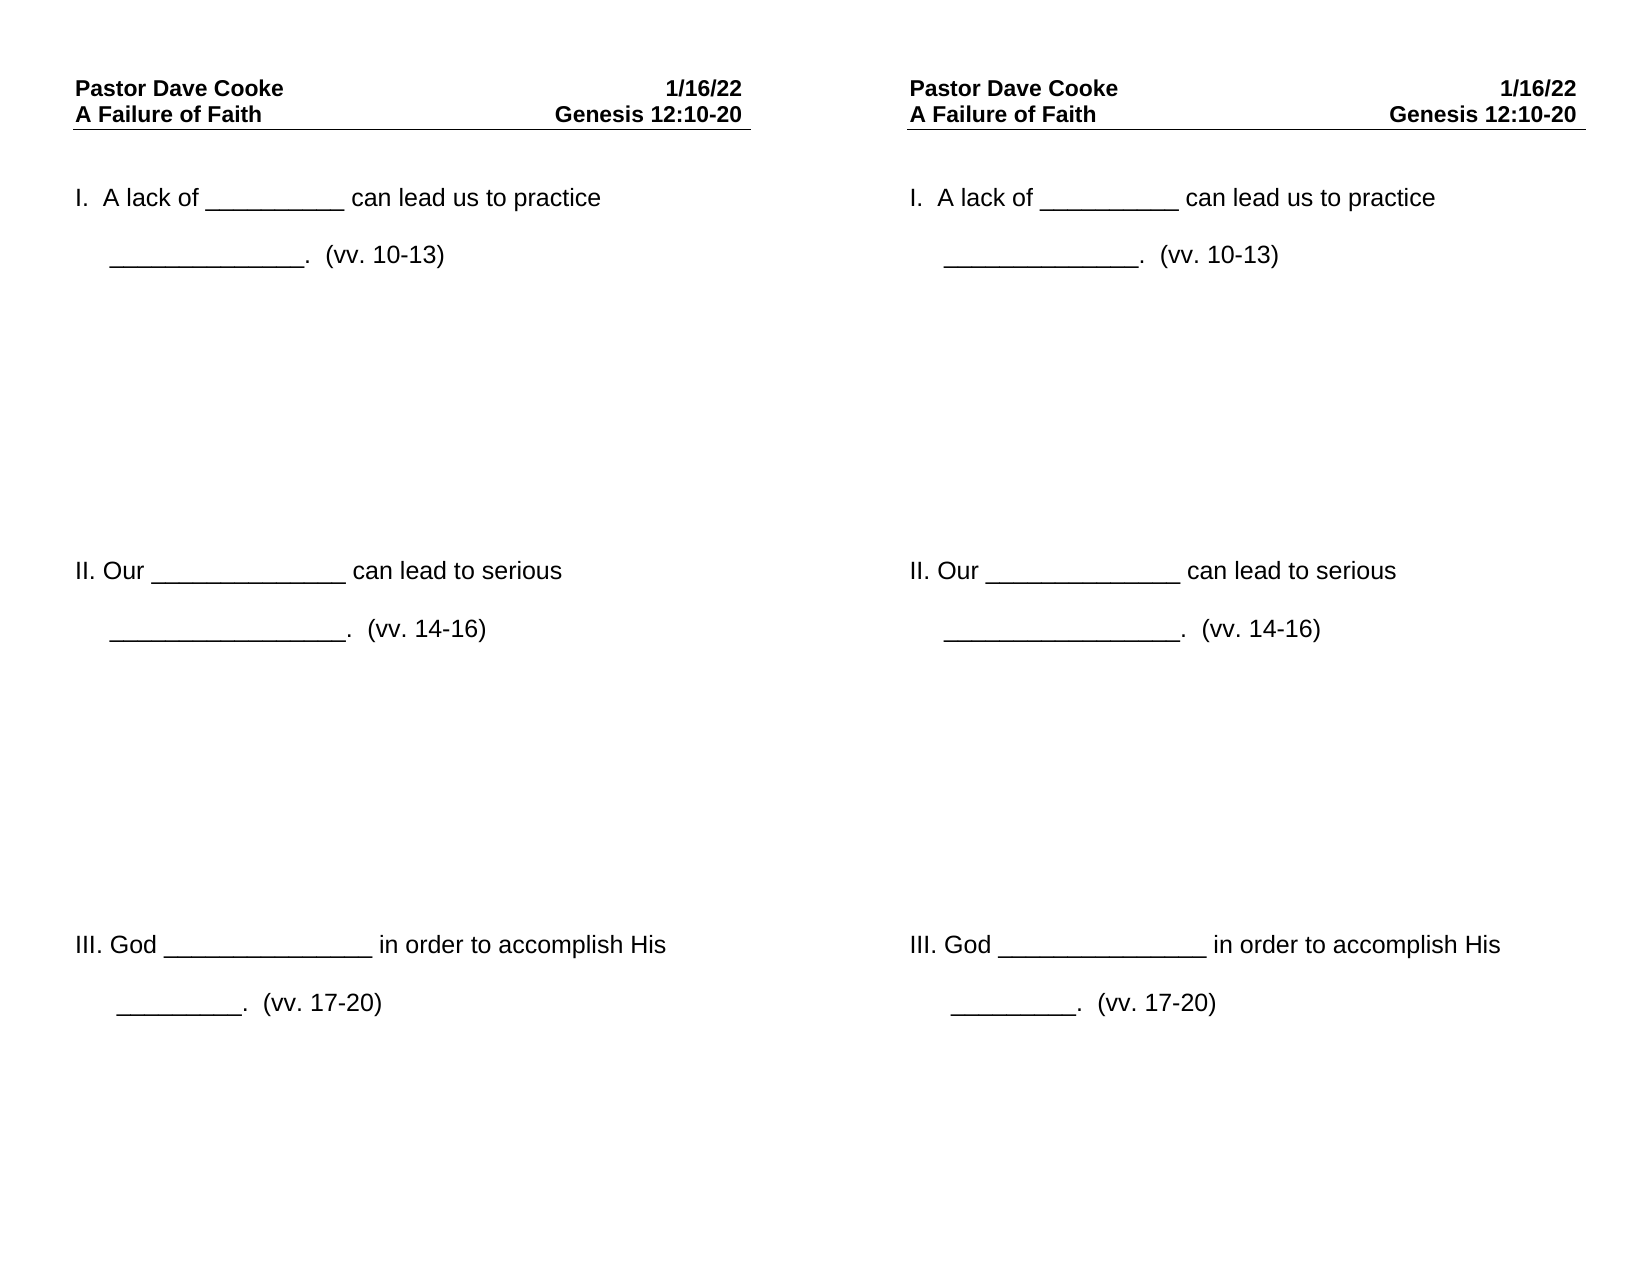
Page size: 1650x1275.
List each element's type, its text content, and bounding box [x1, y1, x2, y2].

text _________. (vv. 17-20) [75, 988, 759, 1017]
text ______________. (vv. 10-13) [75, 240, 759, 269]
text III. God _______________ in order to accomplish His [75, 930, 759, 959]
text ______________. (vv. 10-13) [909, 240, 1594, 269]
text _________________. (vv. 14-16) [75, 614, 759, 643]
text _________. (vv. 17-20) [909, 988, 1594, 1017]
text A Failure of Faith Genesis 12:10-20 [909, 101, 1594, 128]
text _________________. (vv. 14-16) [909, 614, 1594, 643]
text III. God _______________ in order to accomplish His [909, 930, 1594, 959]
text A Failure of Faith Genesis 12:10-20 [75, 101, 759, 128]
text I. A lack of __________ can lead us to practice [909, 183, 1594, 212]
text Pastor Dave Cooke 1/16/22 [909, 75, 1594, 101]
text Pastor Dave Cooke 1/16/22 [75, 75, 759, 101]
text I. A lack of __________ can lead us to practice [75, 183, 759, 212]
text II. Our ______________ can lead to serious [909, 557, 1594, 585]
text II. Our ______________ can lead to serious [75, 557, 759, 585]
